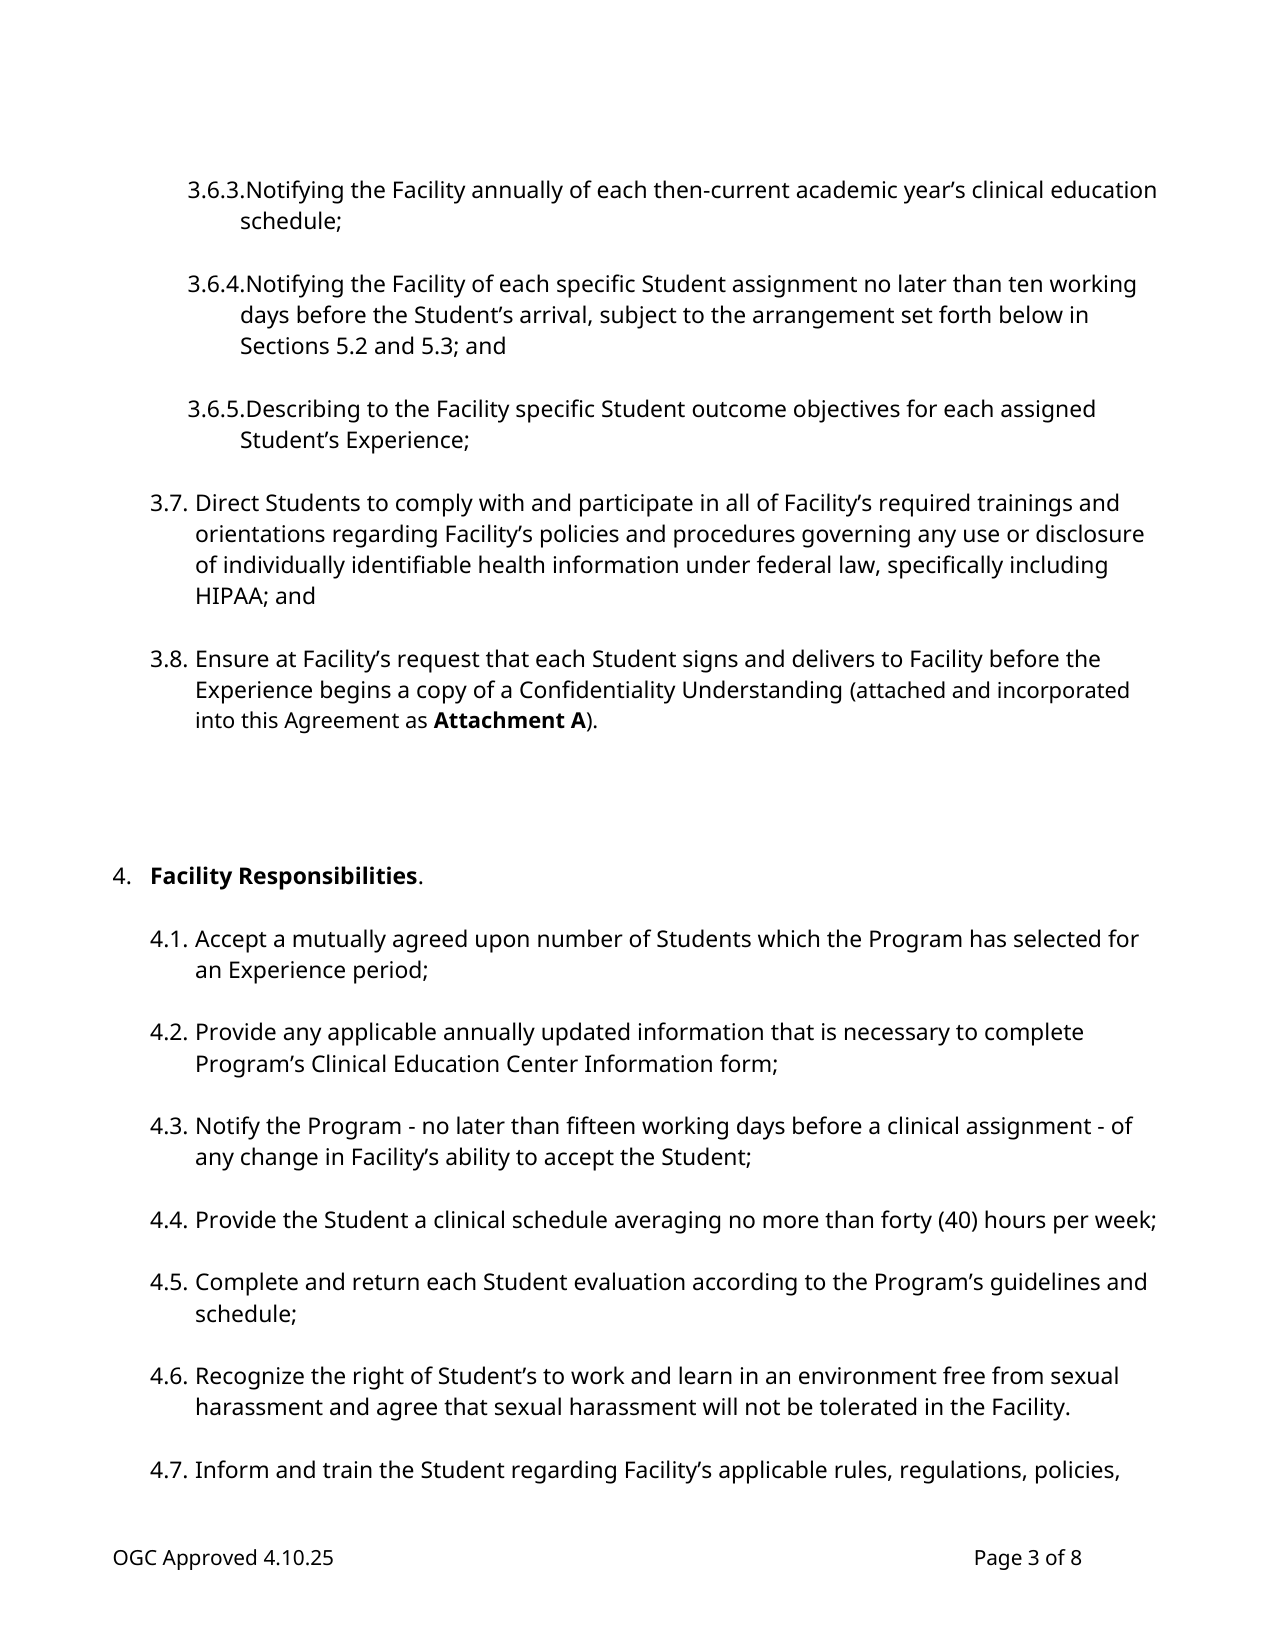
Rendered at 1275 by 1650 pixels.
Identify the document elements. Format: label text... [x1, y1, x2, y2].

title Accept a mutually agreed upon number of Students which the Program has selected for an Experience period; [150, 923, 1162, 985]
title Provide any applicable annually updated information that is necessary to complete Program’s Clinical Education Center Information form; [150, 1016, 1162, 1079]
title Notifying the Facility annually of each then-current academic year’s clinical education schedule; [187, 174, 1162, 237]
title Describing to the Facility specific Student outcome objectives for each assigned Student’s Experience; [187, 393, 1162, 455]
title Notifying the Facility of each specific Student assignment no later than ten working days before the Student’s arrival, subject to the arrangement set forth below in Sections 5.2 and 5.3; and [187, 268, 1162, 362]
title Complete and return each Student evaluation according to the Program’s guidelines and schedule; [150, 1266, 1162, 1329]
title Facility Responsibilities. [112, 860, 1162, 891]
title Recognize the right of Student’s to work and learn in an environment free from sexual harassment and agree that sexual harassment will not be tolerated in the Facility. [150, 1360, 1162, 1423]
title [150, 1454, 1162, 1485]
title Notify the Program - no later than fifteen working days before a clinical assignment - of any change in Facility’s ability to accept the Student; [150, 1110, 1162, 1173]
title Provide the Student a clinical schedule averaging no more than forty (40) hours per week; [150, 1204, 1162, 1235]
title Ensure at Facility’s request that each Student signs and delivers to Facility before the Experience begins a copy of a Confidentiality Understanding (attached and incorporated into this Agreement as Attachment A). [150, 643, 1162, 735]
title Direct Students to comply with and participate in all of Facility’s required trainings and orientations regarding Facility’s policies and procedures governing any use or disclosure of individually identifiable health information under federal law, specifically including HIPAA; and [150, 487, 1162, 612]
